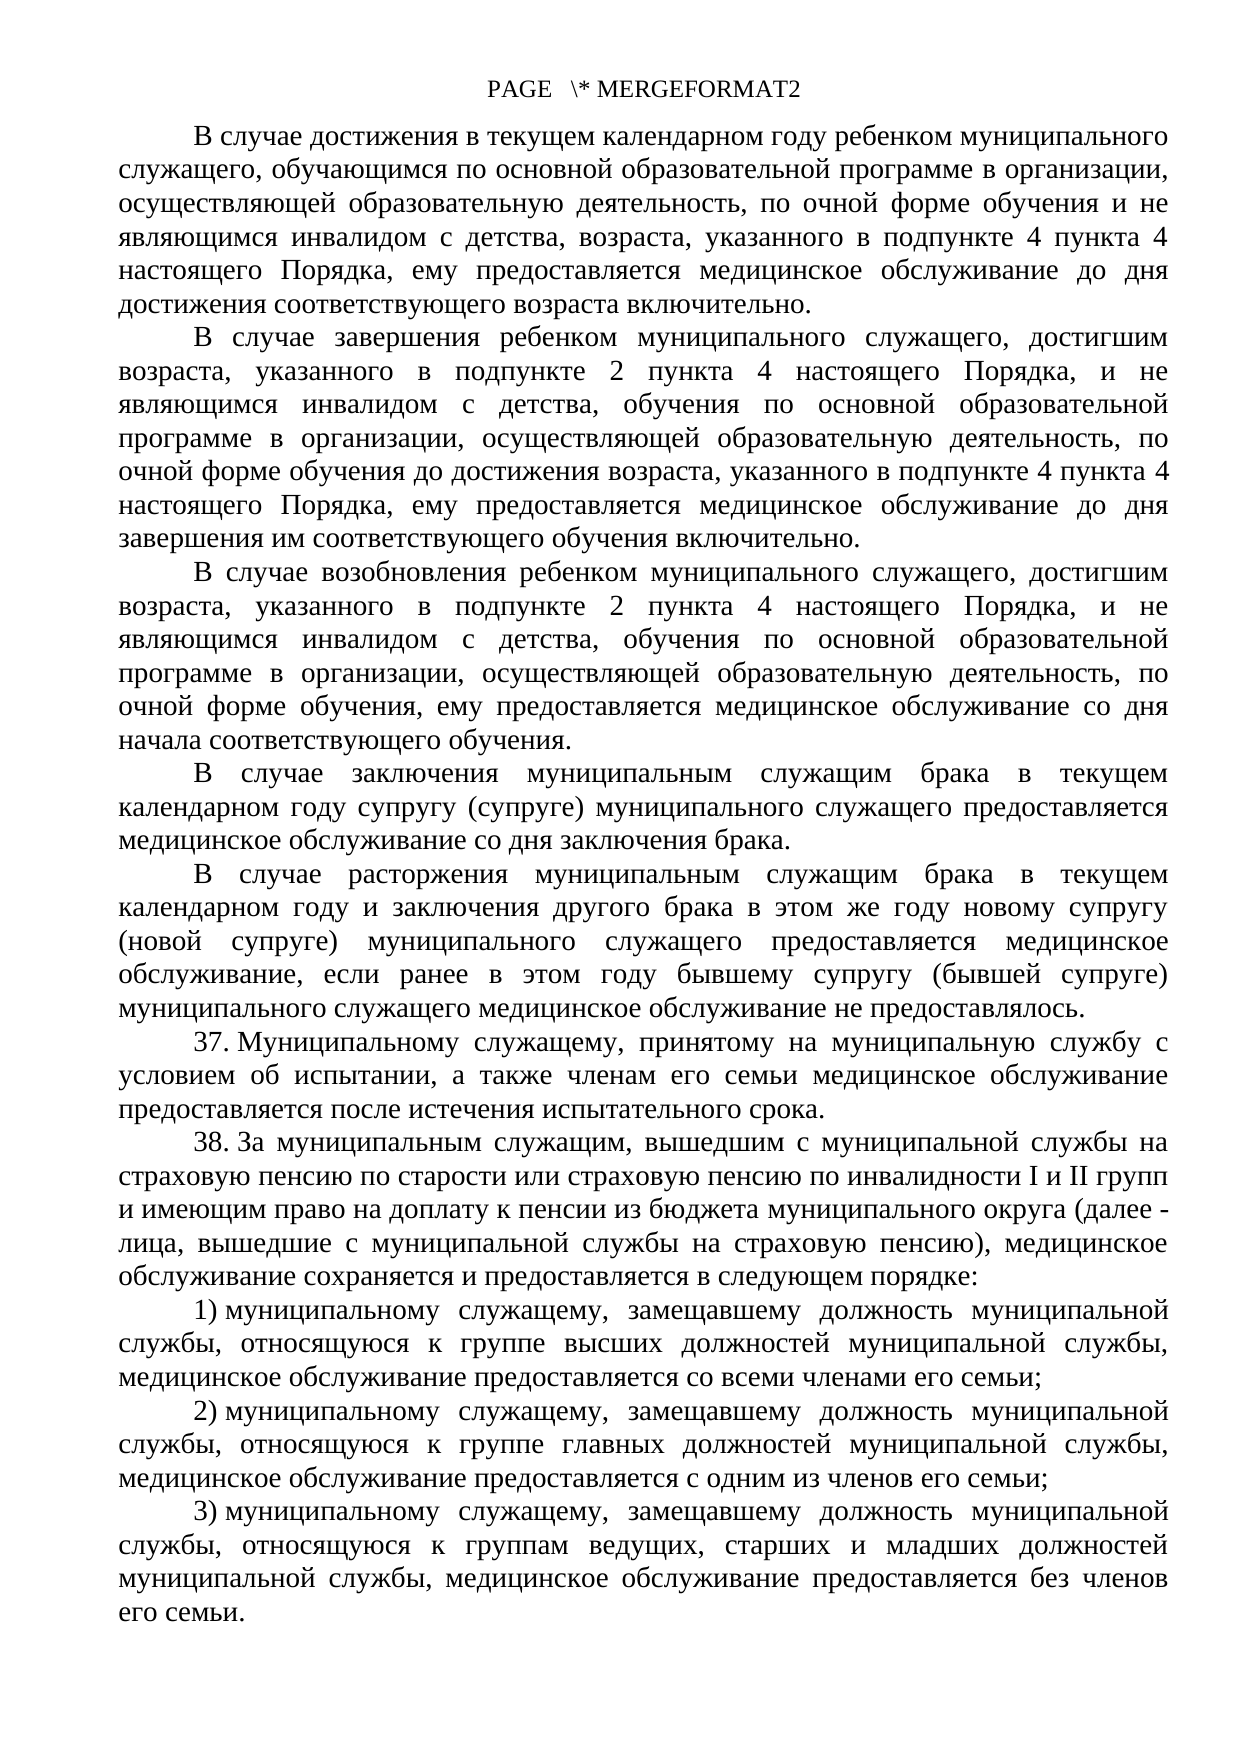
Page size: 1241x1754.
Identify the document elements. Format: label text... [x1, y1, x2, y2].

text 2) муниципальному служащему, замещавшему должность муниципальной службы, относящуюся к группе главных должностей муниципальной службы, медицинское обслуживание предоставляется с одним из членов его семьи; [118, 1393, 1169, 1493]
text 38. За муниципальным служащим, вышедшим с муниципальной службы на страховую пенсию по старости или страховую пенсию по инвалидности I и II групп и имеющим право на доплату к пенсии из бюджета муниципального округа (далее - лица, вышедшие с муниципальной службы на страховую пенсию), медицинское обслуживание сохраняется и предоставляется в следующем порядке: [118, 1124, 1169, 1292]
text 37. Муниципальному служащему, принятому на муниципальную службу с условием об испытании, а также членам его семьи медицинское обслуживание предоставляется после истечения испытательного срока. [118, 1024, 1169, 1124]
text В случае завершения ребенком муниципального служащего, достигшим возраста, указанного в подпункте 2 пункта 4 настоящего Порядка, и не являющимся инвалидом с детства, обучения по основной образовательной программе в организации, осуществляющей образовательную деятельность, по очной форме обучения до достижения возраста, указанного в подпункте 4 пункта 4 настоящего Порядка, ему предоставляется медицинское обслуживание до дня завершения им соответствующего обучения включительно. [118, 319, 1169, 554]
text 1) муниципальному служащему, замещавшему должность муниципальной службы, относящуюся к группе высших должностей муниципальной службы, медицинское обслуживание предоставляется со всеми членами его семьи; [118, 1292, 1169, 1393]
text 3) муниципальному служащему, замещавшему должность муниципальной службы, относящуюся к группам ведущих, старших и младших должностей муниципальной службы, медицинское обслуживание предоставляется без членов его семьи. [118, 1493, 1169, 1627]
text В случае расторжения муниципальным служащим брака в текущем календарном году и заключения другого брака в этом же году новому супругу (новой супруге) муниципального служащего предоставляется медицинское обслуживание, если ранее в этом году бывшему супругу (бывшей супруге) муниципального служащего медицинское обслуживание не предоставлялось. [118, 856, 1169, 1024]
text В случае возобновления ребенком муниципального служащего, достигшим возраста, указанного в подпункте 2 пункта 4 настоящего Порядка, и не являющимся инвалидом с детства, обучения по основной образовательной программе в организации, осуществляющей образовательную деятельность, по очной форме обучения, ему предоставляется медицинское обслуживание со дня начала соответствующего обучения. [118, 554, 1169, 755]
text В случае достижения в текущем календарном году ребенком муниципального служащего, обучающимся по основной образовательной программе в организации, осуществляющей образовательную деятельность, по очной форме обучения и не являющимся инвалидом с детства, возраста, указанного в подпункте 4 пункта 4 настоящего Порядка, ему предоставляется медицинское обслуживание до дня достижения соответствующего возраста включительно. [118, 118, 1169, 319]
text В случае заключения муниципальным служащим брака в текущем календарном году супругу (супруге) муниципального служащего предоставляется медицинское обслуживание со дня заключения брака. [118, 755, 1169, 856]
